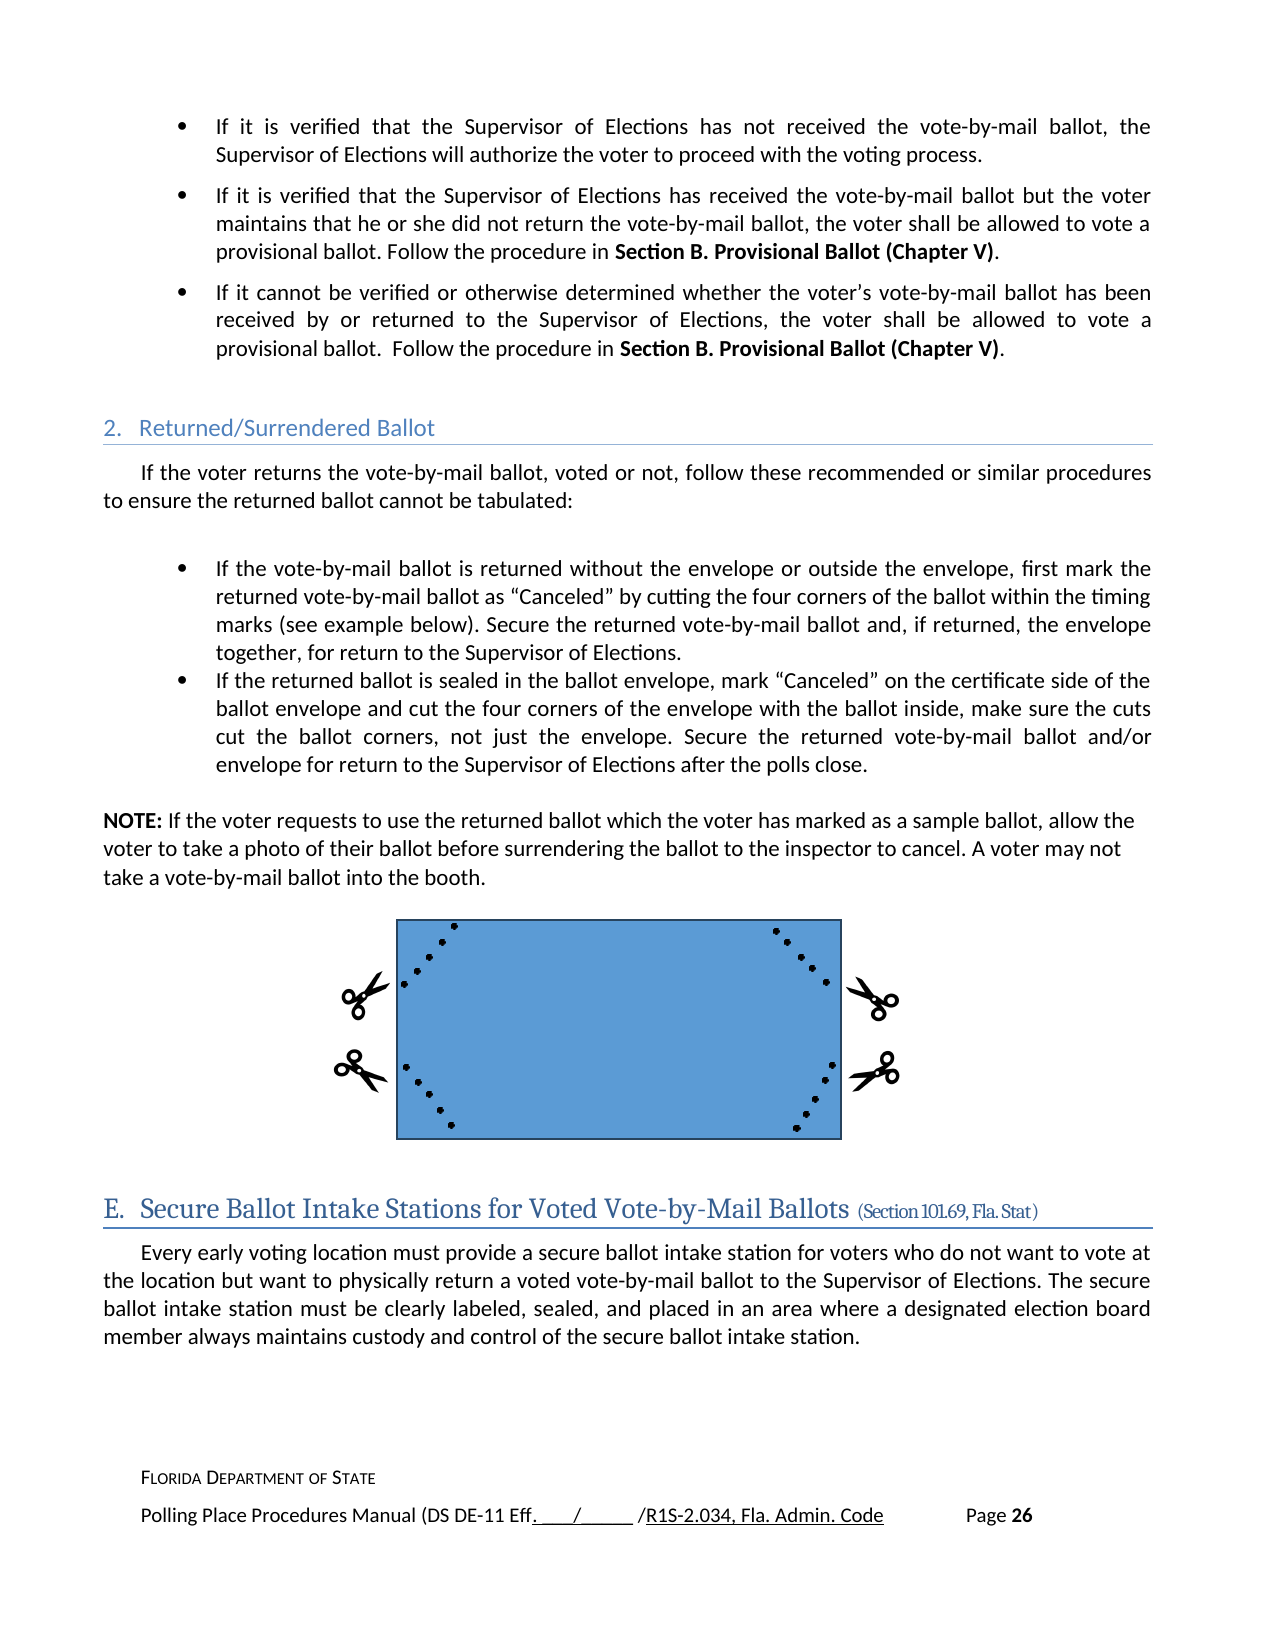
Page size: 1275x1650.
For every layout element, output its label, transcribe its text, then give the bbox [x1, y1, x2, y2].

picture [809, 965, 816, 972]
picture [451, 923, 458, 930]
picture [823, 979, 830, 986]
picture [793, 1125, 801, 1132]
text If the voter returns the vote-by-mail ballot, voted or not, follow these recommended or similar procedures to ensure the returned ballot cannot be tabulated: [103, 458, 1153, 514]
picture [822, 1077, 829, 1084]
picture [437, 1107, 444, 1114]
picture [798, 954, 805, 961]
picture [803, 1111, 810, 1118]
subtitle 2. Returned/Surrendered Ballot [103, 412, 1153, 444]
picture [426, 1091, 433, 1098]
list If it is verified that the Supervisor of Elections has received the vote-by-mail ballot but the voter maintains that he or she did not return the vote-by-mail ballot, the voter shall be allowed to vote a provisional ballot. Follow the procedure in Section B. Provisional Ballot (Chapter V). [178, 181, 1153, 265]
list If the returned ballot is sealed in the ballot envelope, mark “Canceled” on the certificate side of the ballot envelope and cut the four corners of the envelope with the ballot inside, make sure the cuts cut the ballot corners, not just the envelope. Secure the returned vote-by-mail ballot and/or envelope for return to the Supervisor of Elections after the polls close. [178, 666, 1153, 778]
picture [414, 968, 421, 975]
picture [415, 1079, 422, 1086]
picture [334, 960, 397, 1030]
picture [812, 1096, 819, 1103]
picture [401, 981, 408, 988]
list If it cannot be verified or otherwise determined whether the voter’s vote-by-mail ballot has been received by or returned to the Supervisor of Elections, the voter shall be allowed to vote a provisional ballot. Follow the procedure in Section B. Provisional Ballot (Chapter V). [178, 278, 1153, 362]
picture [829, 1062, 836, 1069]
picture [773, 928, 780, 935]
picture [327, 1042, 394, 1102]
picture [403, 1064, 410, 1071]
picture [448, 1122, 455, 1129]
picture [426, 954, 433, 961]
picture [439, 939, 446, 946]
subtitle E. Secure Ballot Intake Stations for Voted Vote-by-Mail Ballots (Section 101.69, Fla. Stat) [103, 1192, 1153, 1227]
text NOTE: If the voter requests to use the returned ballot which the voter has marked as a sample ballot, allow the voter to take a photo of their ballot before surrendering the ballot to the inspector to cancel. A voter may not take a vote-by-mail ballot into the booth. [103, 807, 1153, 891]
picture [784, 939, 791, 946]
list If the vote-by-mail ballot is returned without the envelope or outside the envelope, first mark the returned vote-by-mail ballot as “Canceled” by cutting the four corners of the ballot within the timing marks (see example below). Secure the returned vote-by-mail ballot and, if returned, the envelope together, for return to the Supervisor of Elections. [178, 554, 1153, 666]
list If it is verified that the Supervisor of Elections has not received the vote-by-mail ballot, the Supervisor of Elections will authorize the voter to proceed with the voting process. [178, 112, 1153, 168]
picture [840, 968, 906, 1029]
text Every early voting location must provide a secure ballot intake station for voters who do not want to vote at the location but want to physically return a voted vote-by-mail ballot to the Supervisor of Elections. The secure ballot intake station must be clearly labeled, sealed, and placed in an area where a designated election board member always maintains custody and control of the secure ballot intake station. [103, 1238, 1153, 1350]
picture [838, 1034, 913, 1113]
